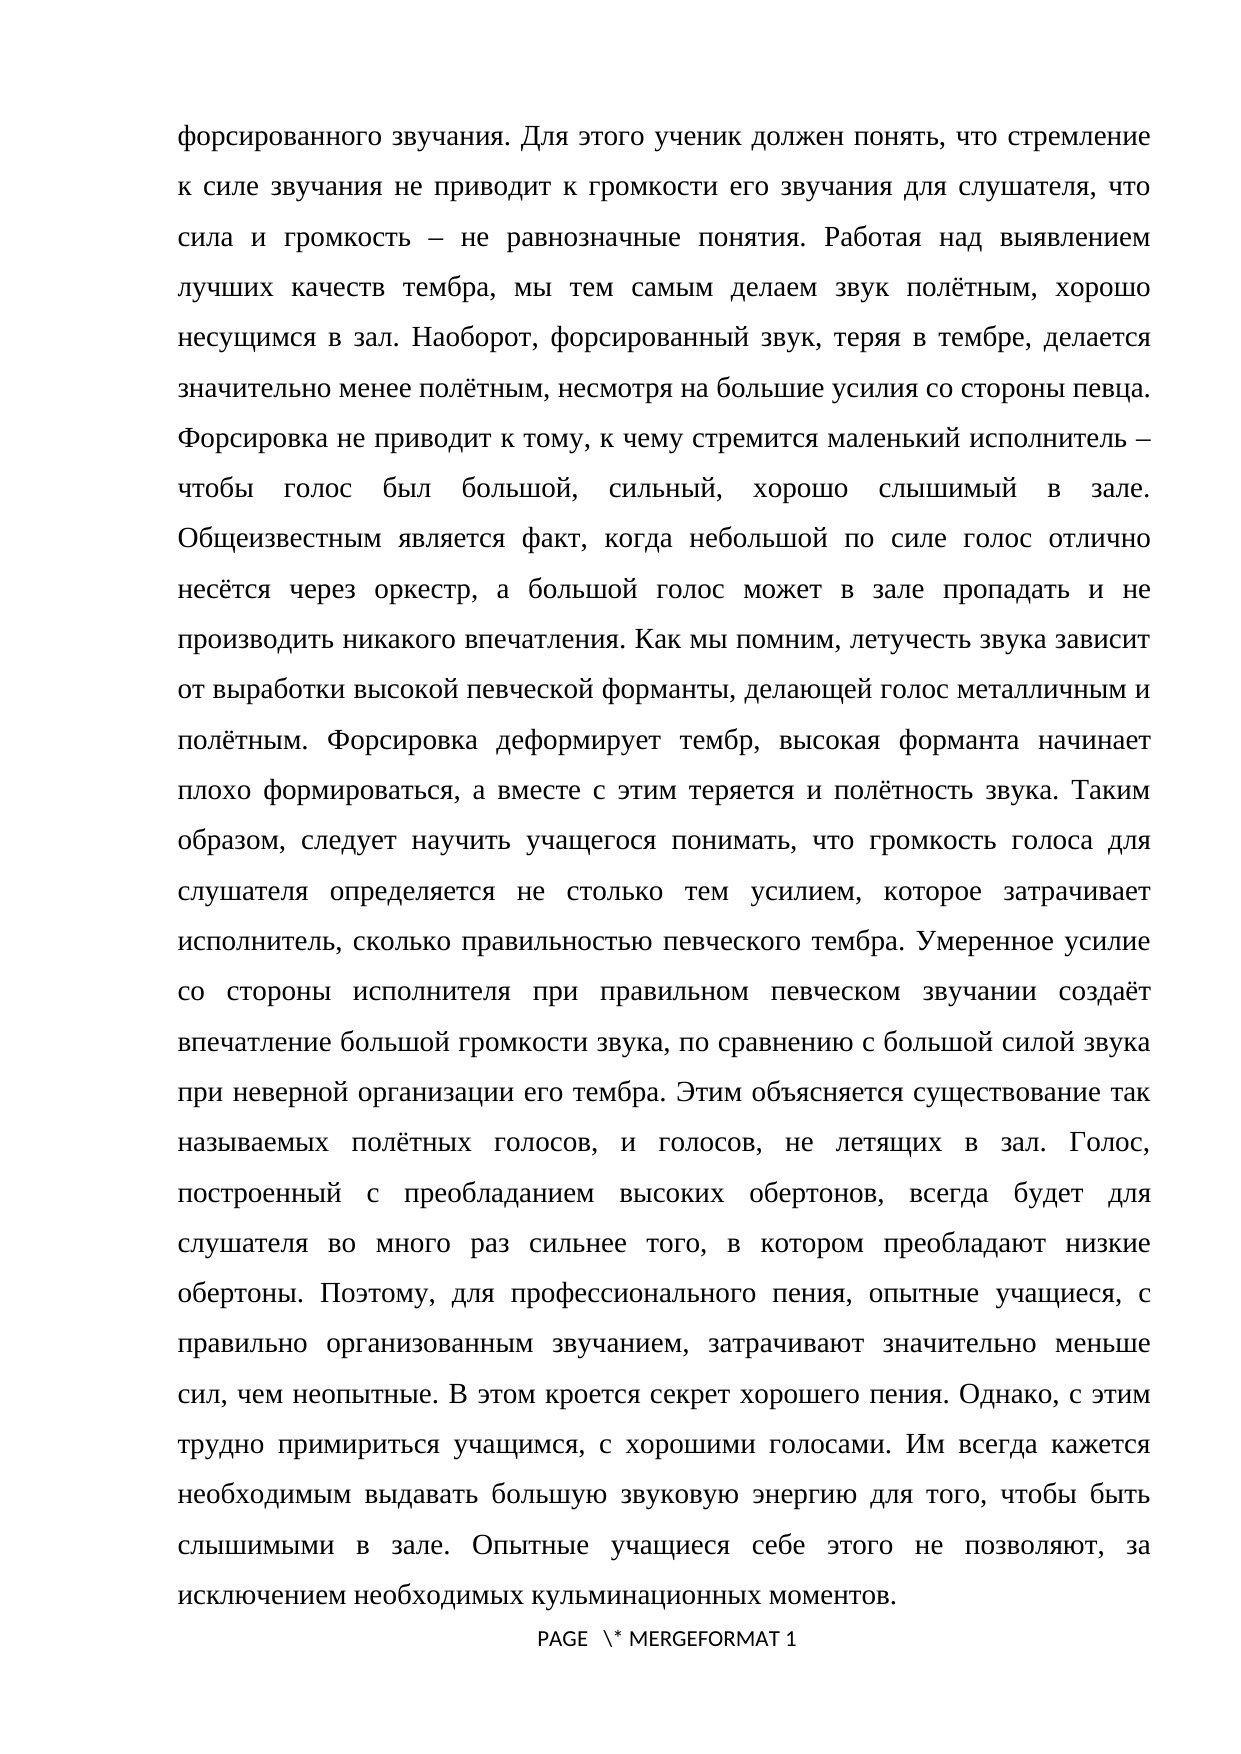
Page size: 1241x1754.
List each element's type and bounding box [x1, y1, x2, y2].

text [177, 118, 1152, 1611]
